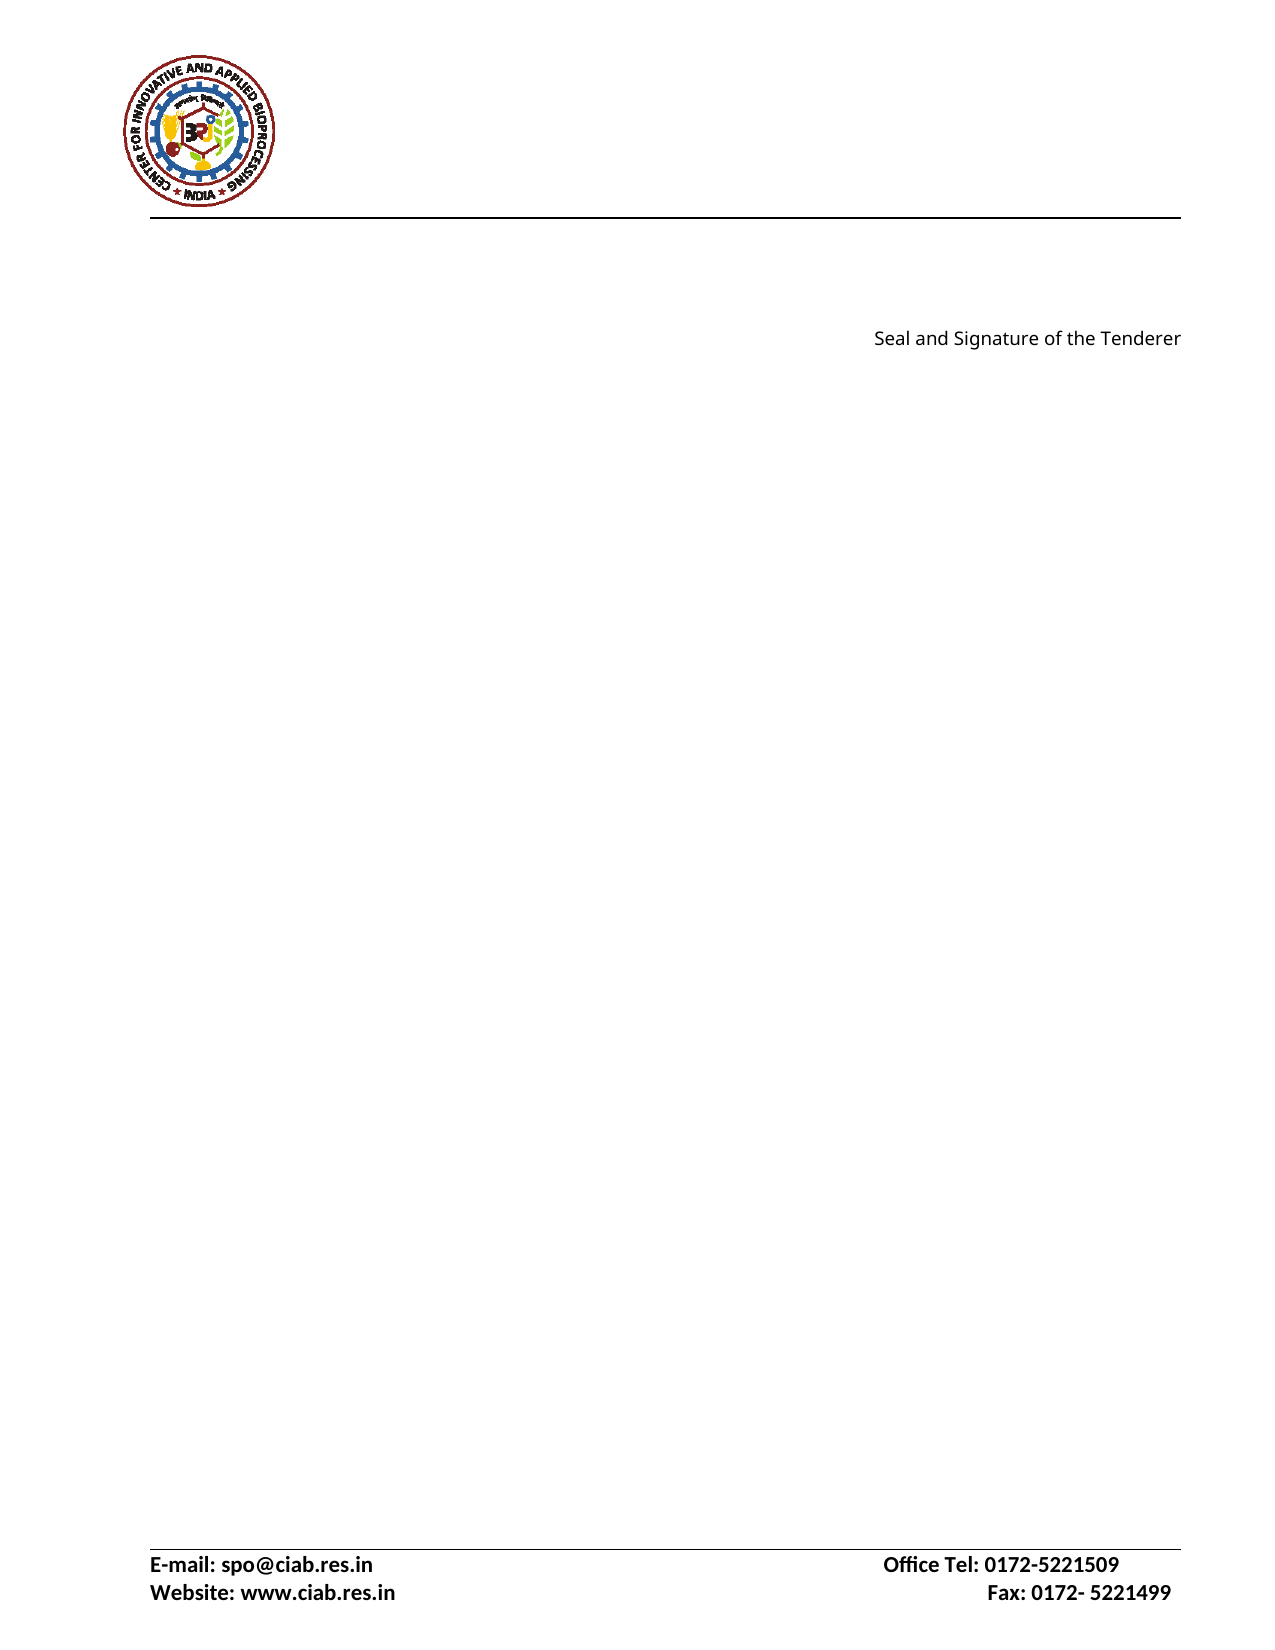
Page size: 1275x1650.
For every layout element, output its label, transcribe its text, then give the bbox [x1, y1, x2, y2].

text Seal and Signature of the Tenderer [750, 325, 1181, 350]
picture [121, 54, 276, 207]
